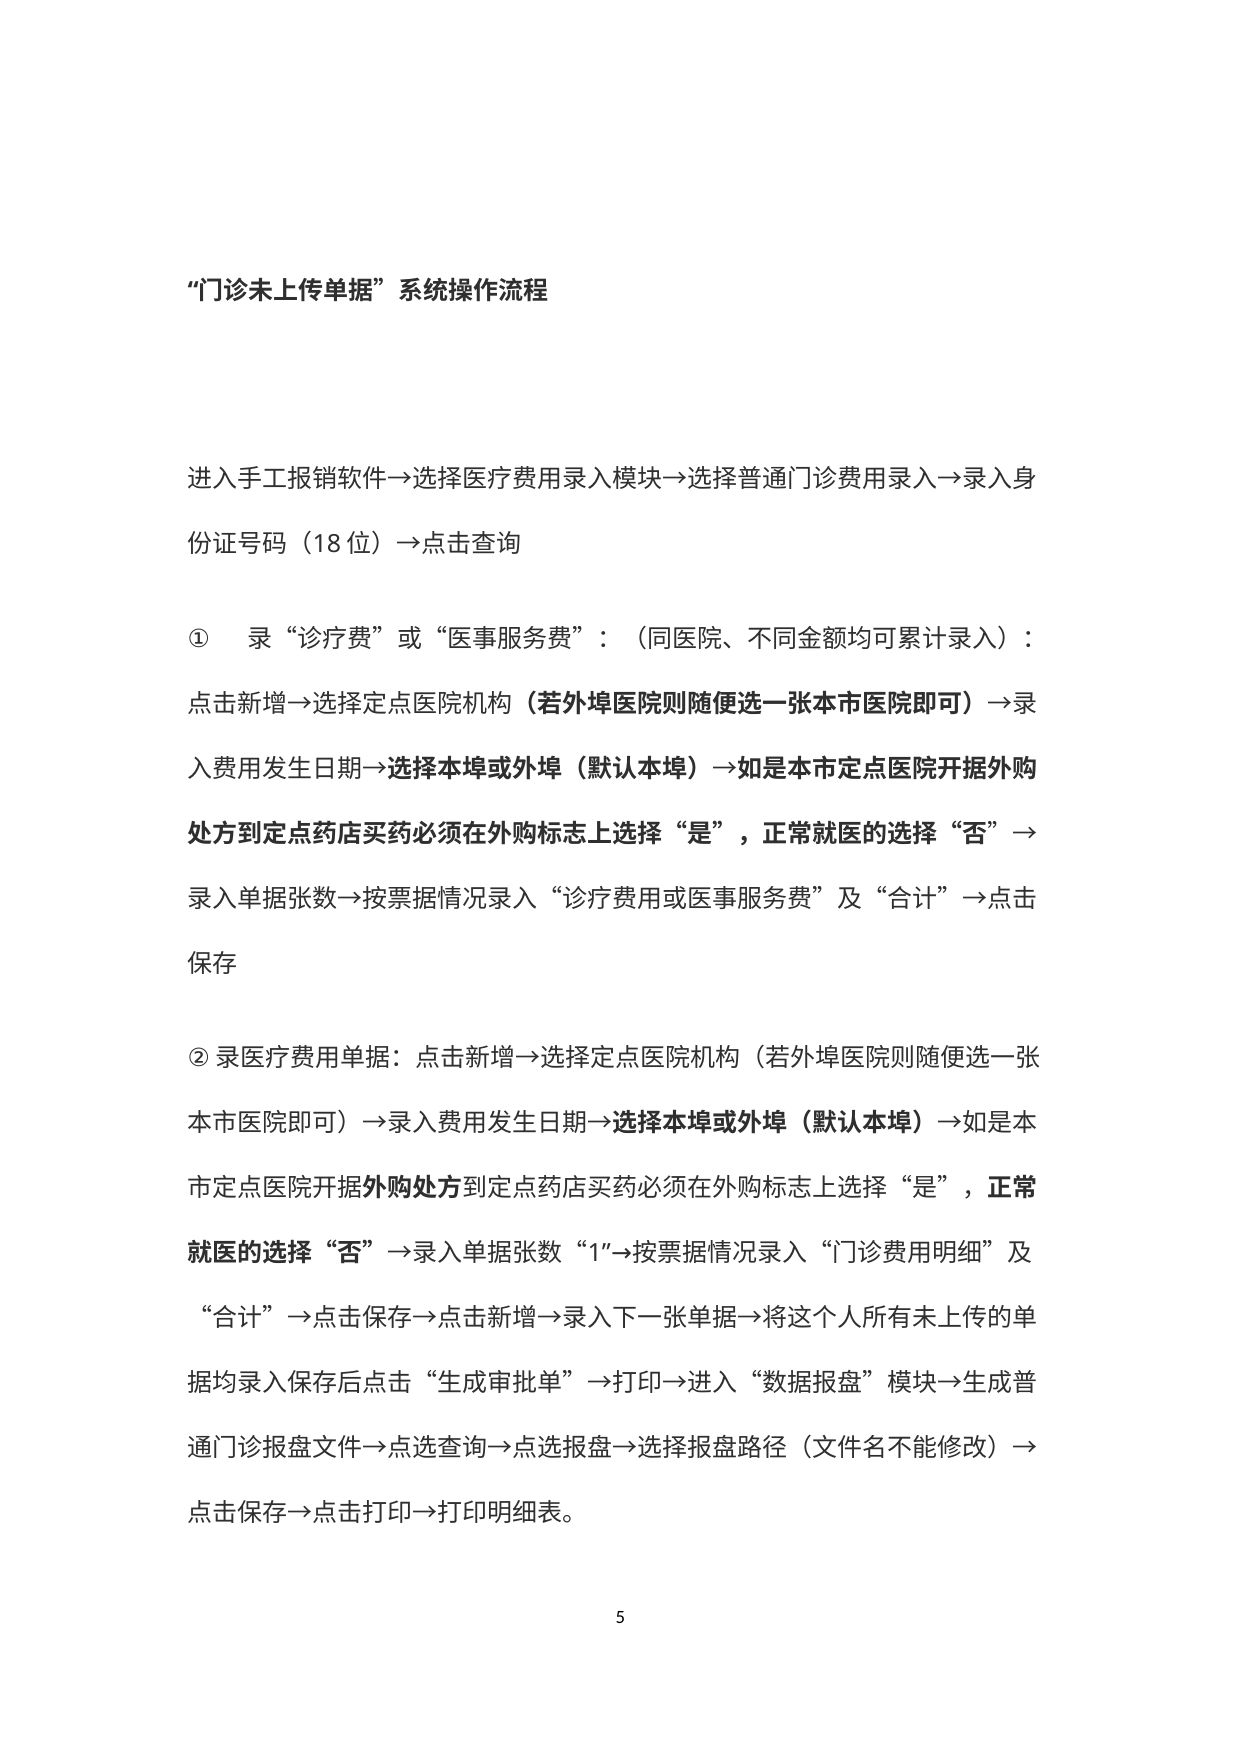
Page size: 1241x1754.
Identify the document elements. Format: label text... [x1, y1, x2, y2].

text ① 录“诊疗费”或“医事服务费”：（同医院、不同金额均可累计录入）：点击新增→选择定点医院机构（若外埠医院则随便选一张本市医院即可）→录入费用发生日期→选择本埠或外埠（默认本埠）→如是本市定点医院开据外购处方到定点药店买药必须在外购标志上选择“是”，正常就医的选择“否”→录入单据张数→按票据情况录入“诊疗费用或医事服务费”及“合计”→点击保存 [187, 604, 1053, 994]
text 进入手工报销软件→选择医疗费用录入模块→选择普通门诊费用录入→录入身份证号码（18位）→点击查询 [187, 444, 1053, 574]
text “门诊未上传单据”系统操作流程 [187, 256, 1053, 321]
text ②录医疗费用单据：点击新增→选择定点医院机构（若外埠医院则随便选一张本市医院即可）→录入费用发生日期→选择本埠或外埠（默认本埠）→如是本市定点医院开据外购处方到定点药店买药必须在外购标志上选择“是”，正常就医的选择“否”→录入单据张数“1”→按票据情况录入“门诊费用明细”及“合计”→点击保存→点击新增→录入下一张单据→将这个人所有未上传的单据均录入保存后点击“生成审批单”→打印→进入“数据报盘”模块→生成普通门诊报盘文件→点选查询→点选报盘→选择报盘路径（文件名不能修改）→点击保存→点击打印→打印明细表。 [187, 1023, 1053, 1543]
